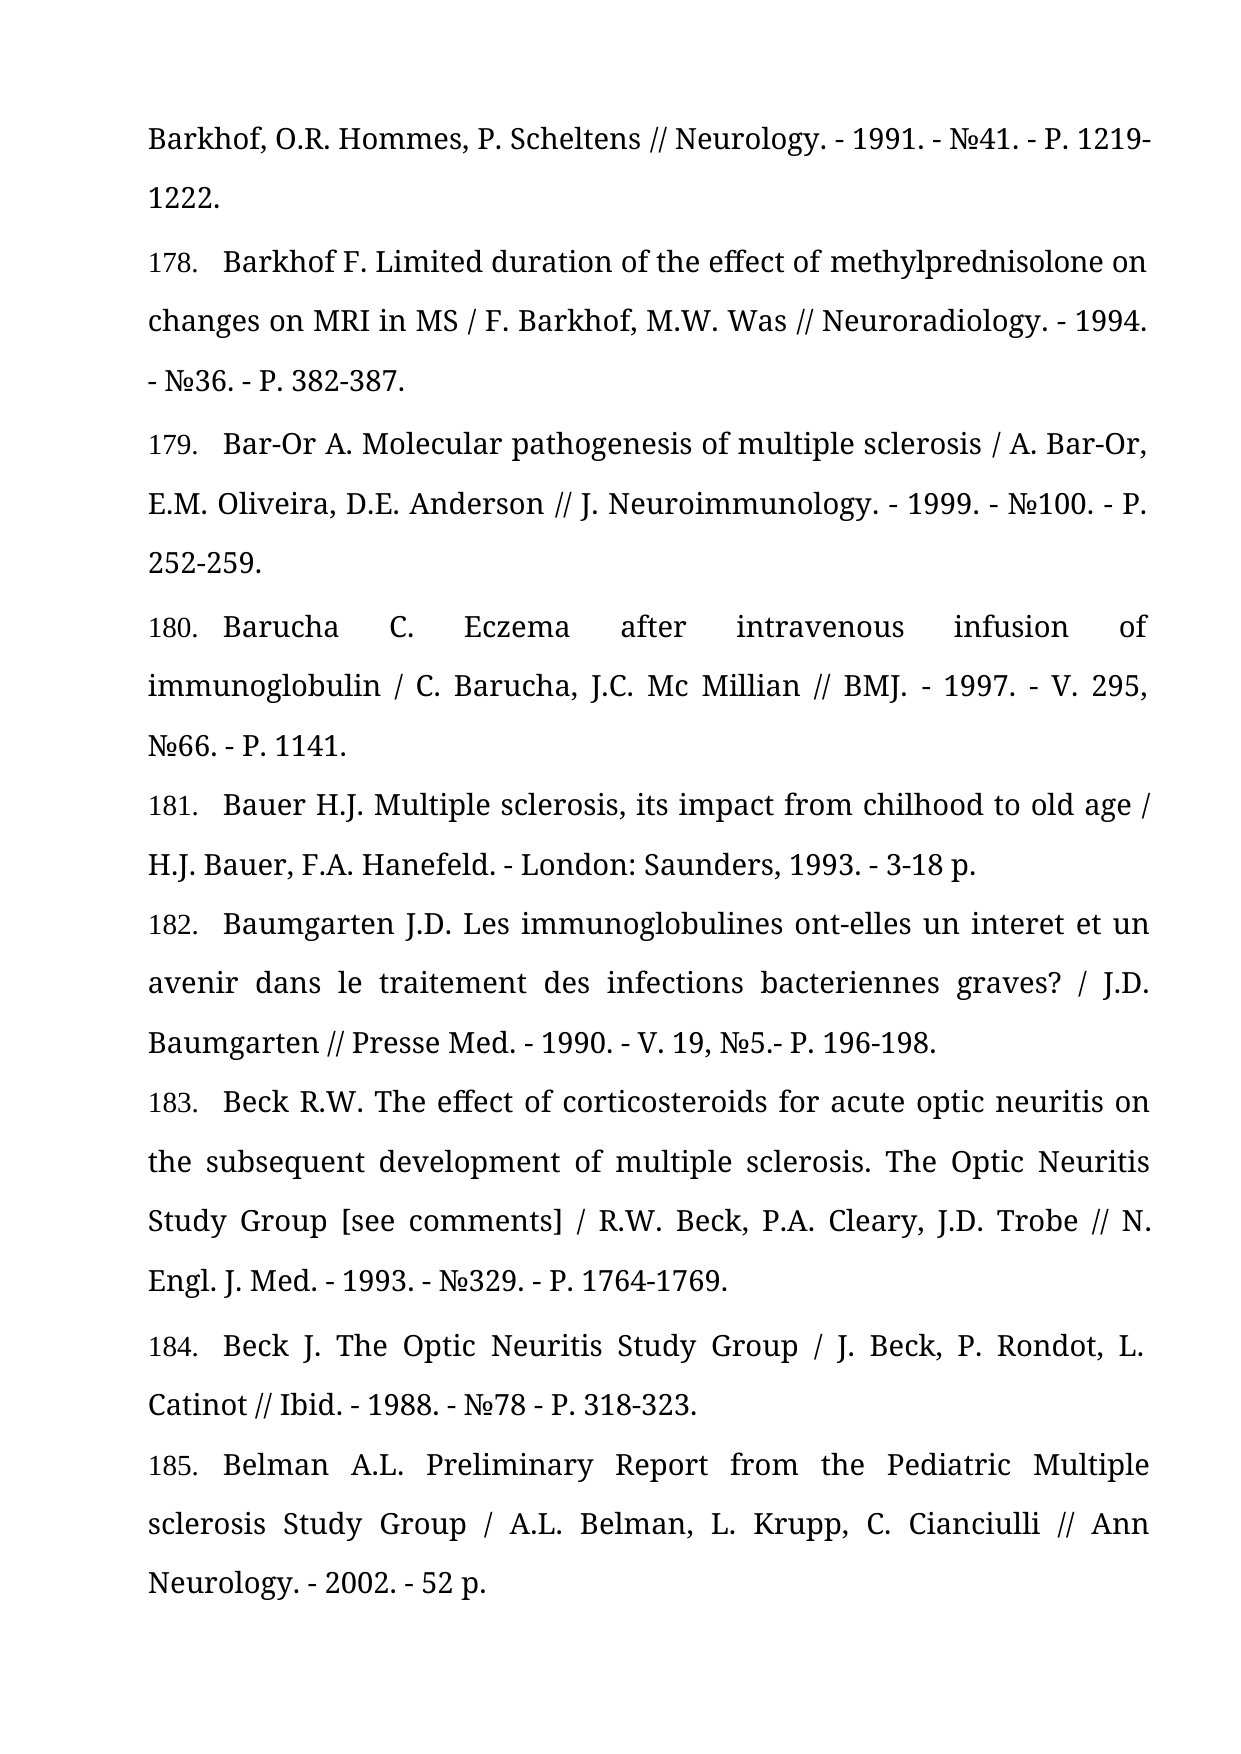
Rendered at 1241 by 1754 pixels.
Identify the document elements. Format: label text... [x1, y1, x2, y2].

list Barucha C. Eczema after intravenous infusion of immunoglobulin / C. Barucha, J.C. Mc Millian // BMJ. - 1997. - V. 295, №66. - P. 1141. [148, 606, 1147, 764]
list Baumgarten J.D. Les immunoglobulines ont-elles un interet et un avenir dans le traitement des infections bacteriennes graves? / J.D. Baumgarten // Presse Med. - 1990. - V. 19, №5.- P. 196-198. [148, 903, 1152, 1062]
list Bar-Or A. Molecular pathogenesis of multiple sclerosis / A. Bar-Or, E.M. Oliveira, D.E. Anderson // J. Neuroimmunology. - 1999. - №100. - Р. 252-259. [148, 423, 1147, 582]
list Beck R.W. The effect of corticosteroids for acute optic neuritis on the subsequent development of multiple sclerosis. The Optic Neuritis Study Group [see comments] / R.W. Beck, P.A. Cleary, J.D. Trobe // N. Engl. J. Med. - 1993. - №329. - Р. 1764-1769. [148, 1082, 1152, 1300]
list Belman A.L. Preliminary Report from the Pediatric Multiple sclerosis Study Group / A.L. Belman, L. Krupp, C. Cianciulli // Ann Neurology. - 2002. - 52 p. [148, 1444, 1152, 1602]
list Barkhof F. Limited duration of the effect of methylprednisolone on changes on MRI in MS / F. Barkhof, M.W. Was // Neuroradiology. - 1994. - №36. - Р. 382-387. [148, 241, 1147, 400]
list Beck J. The Optic Neuritis Study Group / J. Beck, P. Rondot, L. Catinot // Ibid. - 1988. - №78 - Р. 318-323. [148, 1325, 1144, 1424]
list Bauer H.J. Multiple sclerosis, its impact from chilhood to old age / H.J. Bauer, F.A. Hanefeld. - London: Saunders, 1993. - 3-18 p. [148, 784, 1152, 883]
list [148, 118, 1152, 217]
